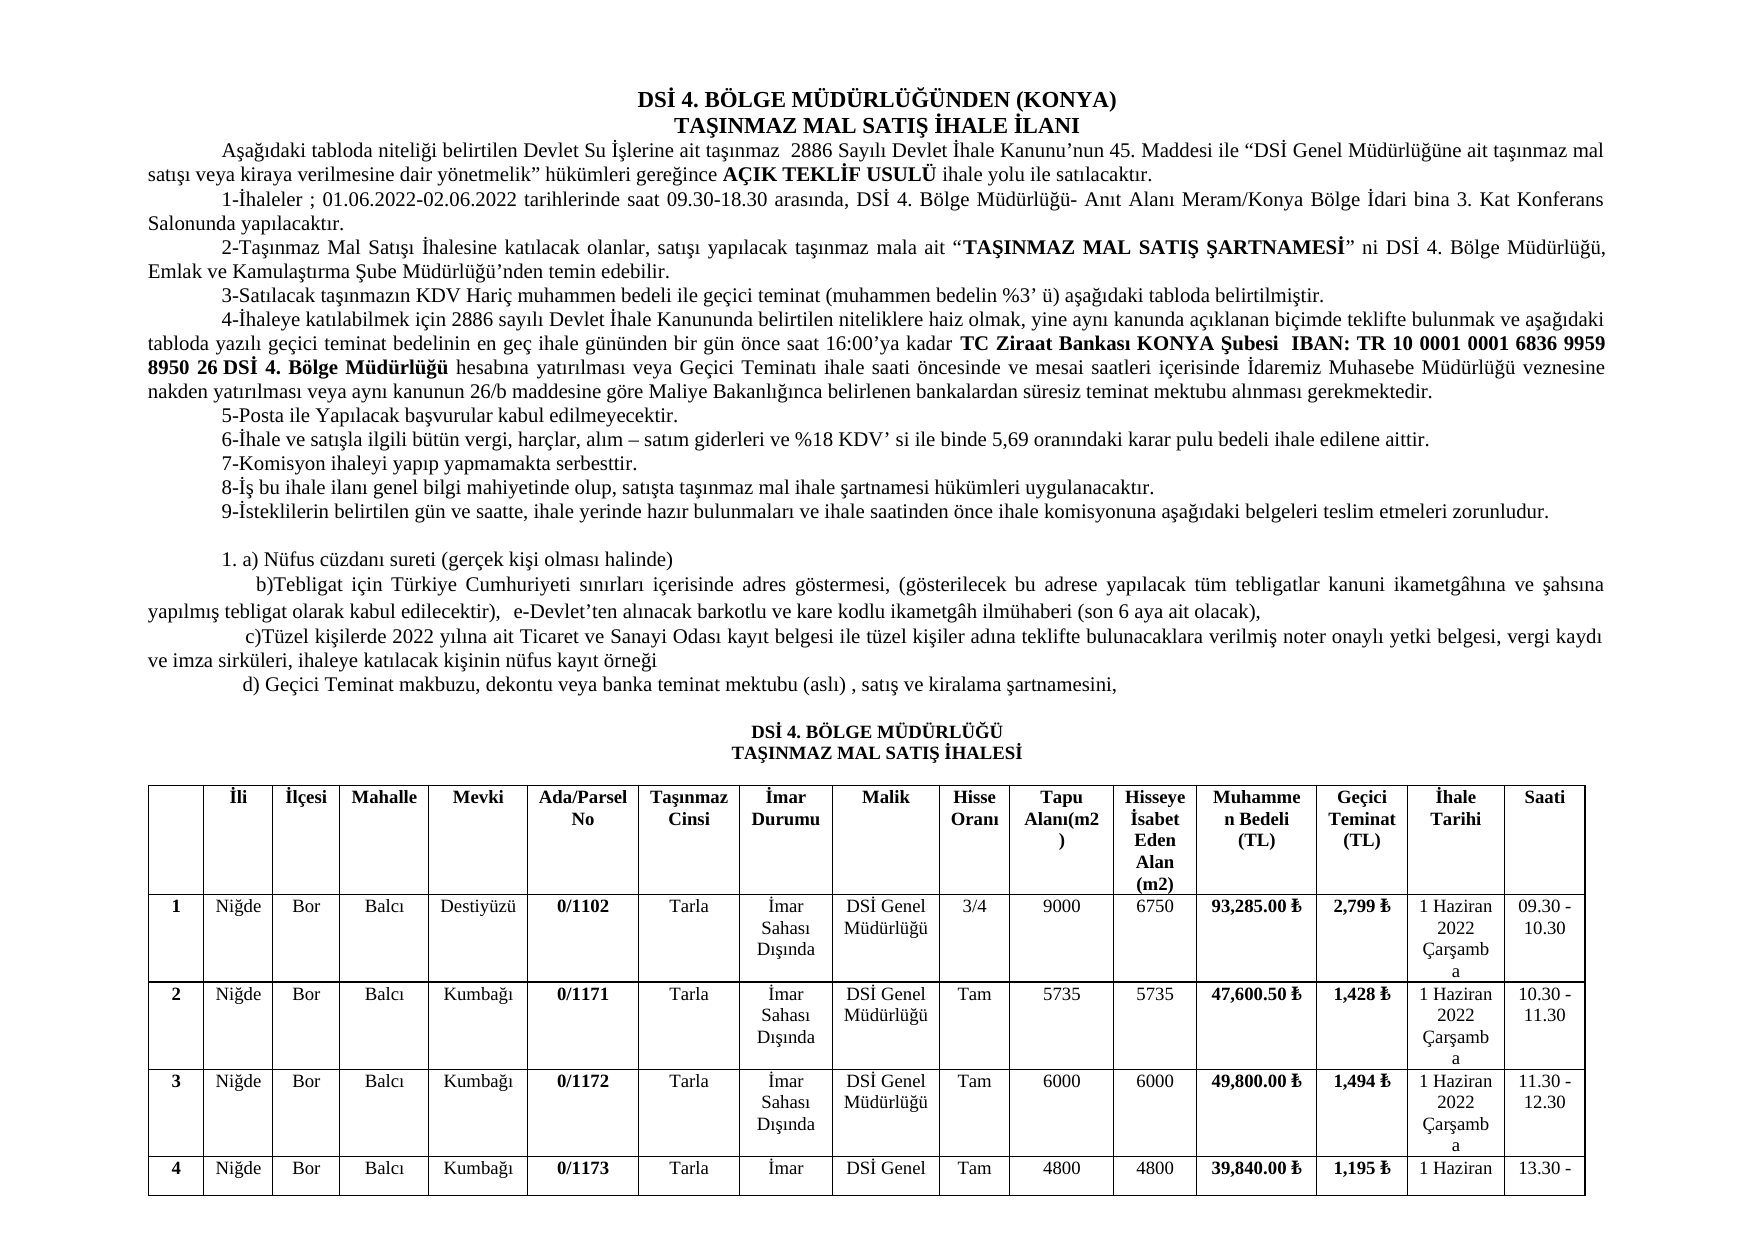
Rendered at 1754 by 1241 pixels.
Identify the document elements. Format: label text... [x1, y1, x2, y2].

table_cell 4800 [1114, 1157, 1196, 1195]
table_cell Tarla [639, 1157, 739, 1195]
table_cell Niğde [204, 983, 272, 1069]
table_cell Bor [273, 983, 339, 1069]
table_cell 4800 [1010, 1157, 1113, 1195]
table_cell Balcı [340, 1070, 428, 1156]
table_cell İmar Sahası Dışında [740, 983, 832, 1069]
table_cell Destiyüzü [429, 895, 527, 981]
table_cell İmar Sahası Dışında [740, 895, 832, 981]
table_cell 1,428 ₺ [1317, 983, 1407, 1069]
table_cell 4 [149, 1157, 203, 1195]
table_header İli [204, 786, 272, 894]
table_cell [1408, 1157, 1504, 1195]
text DSİ 4. BÖLGE MÜDÜRLÜĞÜ [148, 721, 1606, 742]
text b)Tebligat için Türkiye Cumhuriyeti sınırları içerisinde adres göstermesi, (gösterilecek bu adrese yapılacak tüm tebligatlar kanuni ikametgâhına ve şahsına yapılmış tebligat olarak kabul edilecektir), e-Devlet’ten alınacak barkotlu ve kare kodlu ikametgâh ilmühaberi (son 6 aya ait olacak), [148, 571, 1606, 624]
text 1. a) Nüfus cüzdanı sureti (gerçek kişi olması halinde) [148, 547, 1606, 571]
table_cell 0/1172 [528, 1070, 638, 1156]
table_cell 1,494 ₺ [1317, 1070, 1407, 1156]
table_cell 47,600.50 ₺ [1197, 983, 1316, 1069]
table_cell DSİ Genel Müdürlüğü [833, 1157, 939, 1195]
table_cell 1 Haziran 2022 Çarşamba [1408, 983, 1504, 1069]
table_cell İmar Sahası Dışında [740, 1070, 832, 1156]
table_cell 6000 [1010, 1070, 1113, 1156]
table_cell Kumbağı [429, 1157, 527, 1195]
table_header Ada/Parsel No [528, 786, 638, 894]
text DSİ 4. BÖLGE MÜDÜRLÜĞÜNDEN (KONYA) [148, 86, 1606, 112]
table_header Hisseye İsabet Eden Alan (m2) [1114, 786, 1196, 894]
table_header Muhammen Bedeli (TL) [1197, 786, 1316, 894]
table_cell Bor [273, 1157, 339, 1195]
table_cell 1 [149, 895, 203, 981]
table_header Mevki [429, 786, 527, 894]
table_header İlçesi [273, 786, 339, 894]
table_cell Tarla [639, 1070, 739, 1156]
table_cell DSİ Genel Müdürlüğü [833, 983, 939, 1069]
table_cell 5735 [1010, 983, 1113, 1069]
text Aşağıdaki tabloda niteliği belirtilen Devlet Su İşlerine ait taşınmaz 2886 Sayılı Devlet İhale Kanunu’nun 45. Maddesi ile “DSİ Genel Müdürlüğüne ait taşınmaz mal satışı veya kiraya verilmesine dair yönetmelik” hükümleri gereğince AÇIK TEKLİF USULÜ ihale yolu ile satılacaktır. [148, 138, 1606, 186]
table_header Hisse Oranı [940, 786, 1009, 894]
table_cell 11.30 - 12.30 [1505, 1070, 1584, 1156]
text 7-Komisyon ihaleyi yapıp yapmamakta serbesttir. [148, 451, 1606, 475]
table_cell 49,800.00 ₺ [1197, 1070, 1316, 1156]
table_cell 3/4 [940, 895, 1009, 981]
table_cell Niğde [204, 895, 272, 981]
table_header Malik [833, 786, 939, 894]
table_header Mahalle [340, 786, 428, 894]
table_cell 6750 [1114, 895, 1196, 981]
table_cell Balcı [340, 1157, 428, 1195]
table_cell 0/1102 [528, 895, 638, 981]
table_cell Kumbağı [429, 983, 527, 1069]
table_cell 0/1173 [528, 1157, 638, 1195]
text 4-İhaleye katılabilmek için 2886 sayılı Devlet İhale Kanununda belirtilen niteliklere haiz olmak, yine aynı kanunda açıklanan biçimde teklifte bulunmak ve aşağıdaki tabloda yazılı geçici teminat bedelinin en geç ihale gününden bir gün önce saat 16:00’ya kadar TC Ziraat Bankası KONYA Şubesi IBAN: TR 10 0001 0001 6836 9959 8950 26 DSİ 4. Bölge Müdürlüğü hesabına yatırılması veya Geçici Teminatı ihale saati öncesinde ve mesai saatleri içerisinde İdaremiz Muhasebe Müdürlüğü veznesine nakden yatırılması veya aynı kanunun 26/b maddesine göre Maliye Bakanlığınca belirlenen bankalardan süresiz teminat mektubu alınması gerekmektedir. [148, 307, 1606, 403]
table_cell 1,195 ₺ [1317, 1157, 1407, 1195]
table_cell DSİ Genel Müdürlüğü [833, 895, 939, 981]
table_header Tapu Alanı(m2) [1010, 786, 1113, 894]
table_cell 9000 [1010, 895, 1113, 981]
table_cell 5735 [1114, 983, 1196, 1069]
text 8-İş bu ihale ilanı genel bilgi mahiyetinde olup, satışta taşınmaz mal ihale şartnamesi hükümleri uygulanacaktır. [148, 475, 1606, 499]
text 1-İhaleler ; 01.06.2022-02.06.2022 tarihlerinde saat 09.30-18.30 arasında, DSİ 4. Bölge Müdürlüğü- Anıt Alanı Meram/Konya Bölge İdari bina 3. Kat Konferans Salonunda yapılacaktır. [148, 186, 1606, 234]
table_cell Kumbağı [429, 1070, 527, 1156]
text 6-İhale ve satışla ilgili bütün vergi, harçlar, alım – satım giderleri ve %18 KDV’ si ile binde 5,69 oranındaki karar pulu bedeli ihale edilene aittir. [148, 427, 1606, 451]
table_cell 6000 [1114, 1070, 1196, 1156]
table_header İhale Tarihi [1408, 786, 1504, 894]
text TAŞINMAZ MAL SATIŞ İHALE İLANI [148, 112, 1606, 138]
table_cell Tarla [639, 895, 739, 981]
table_cell İmar Sahası Dışında [740, 1157, 832, 1195]
text d) Geçici Teminat makbuzu, dekontu veya banka teminat mektubu (aslı) , satış ve kiralama şartnamesini, [148, 672, 1606, 696]
table_cell 13.30 - 14.30 [1505, 1157, 1584, 1195]
table_cell Balcı [340, 983, 428, 1069]
table_cell Balcı [340, 895, 428, 981]
table_cell 2 [149, 983, 203, 1069]
text c)Tüzel kişilerde 2022 yılına ait Ticaret ve Sanayi Odası kayıt belgesi ile tüzel kişiler adına teklifte bulunacaklara verilmiş noter onaylı yetki belgesi, vergi kaydı ve imza sirküleri, ihaleye katılacak kişinin nüfus kayıt örneği [148, 624, 1606, 672]
table_cell Bor [273, 1070, 339, 1156]
text 2-Taşınmaz Mal Satışı İhalesine katılacak olanlar, satışı yapılacak taşınmaz mala ait “TAŞINMAZ MAL SATIŞ ŞARTNAMESİ” ni DSİ 4. Bölge Müdürlüğü, Emlak ve Kamulaştırma Şube Müdürlüğü’nden temin edebilir. [148, 234, 1606, 283]
table_cell 39,840.00 ₺ [1197, 1157, 1316, 1195]
table_cell Niğde [204, 1157, 272, 1195]
table_cell 10.30 - 11.30 [1505, 983, 1584, 1069]
text 9-İsteklilerin belirtilen gün ve saatte, ihale yerinde hazır bulunmaları ve ihale saatinden önce ihale komisyonuna aşağıdaki belgeleri teslim etmeleri zorunludur. [148, 499, 1606, 523]
table_cell Tam [940, 983, 1009, 1069]
table_cell Niğde [204, 1070, 272, 1156]
table_header İmar Durumu [740, 786, 832, 894]
text 5-Posta ile Yapılacak başvurular kabul edilmeyecektir. [148, 403, 1606, 427]
table_cell Tam [940, 1070, 1009, 1156]
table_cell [1408, 1070, 1504, 1156]
table_header Taşınmaz Cinsi [639, 786, 739, 894]
table_cell Bor [273, 895, 339, 981]
table_cell 2,799 ₺ [1317, 895, 1407, 981]
table_cell DSİ Genel Müdürlüğü [833, 1070, 939, 1156]
table_cell Tam [940, 1157, 1009, 1195]
table_cell 09.30 - 10.30 [1505, 895, 1584, 981]
table_cell 93,285.00 ₺ [1197, 895, 1316, 981]
table_header [149, 786, 203, 894]
text TAŞINMAZ MAL SATIŞ İHALESİ [148, 742, 1606, 764]
table_cell 3 [149, 1070, 203, 1156]
table_cell 1 Haziran 2022 Çarşamba [1408, 895, 1504, 981]
table_header Geçici Teminat (TL) [1317, 786, 1407, 894]
table_cell Tarla [639, 983, 739, 1069]
text 3-Satılacak taşınmazın KDV Hariç muhammen bedeli ile geçici teminat (muhammen bedelin %3’ ü) aşağıdaki tabloda belirtilmiştir. [148, 283, 1606, 307]
table_header Saati [1505, 786, 1584, 894]
table_cell 0/1171 [528, 983, 638, 1069]
